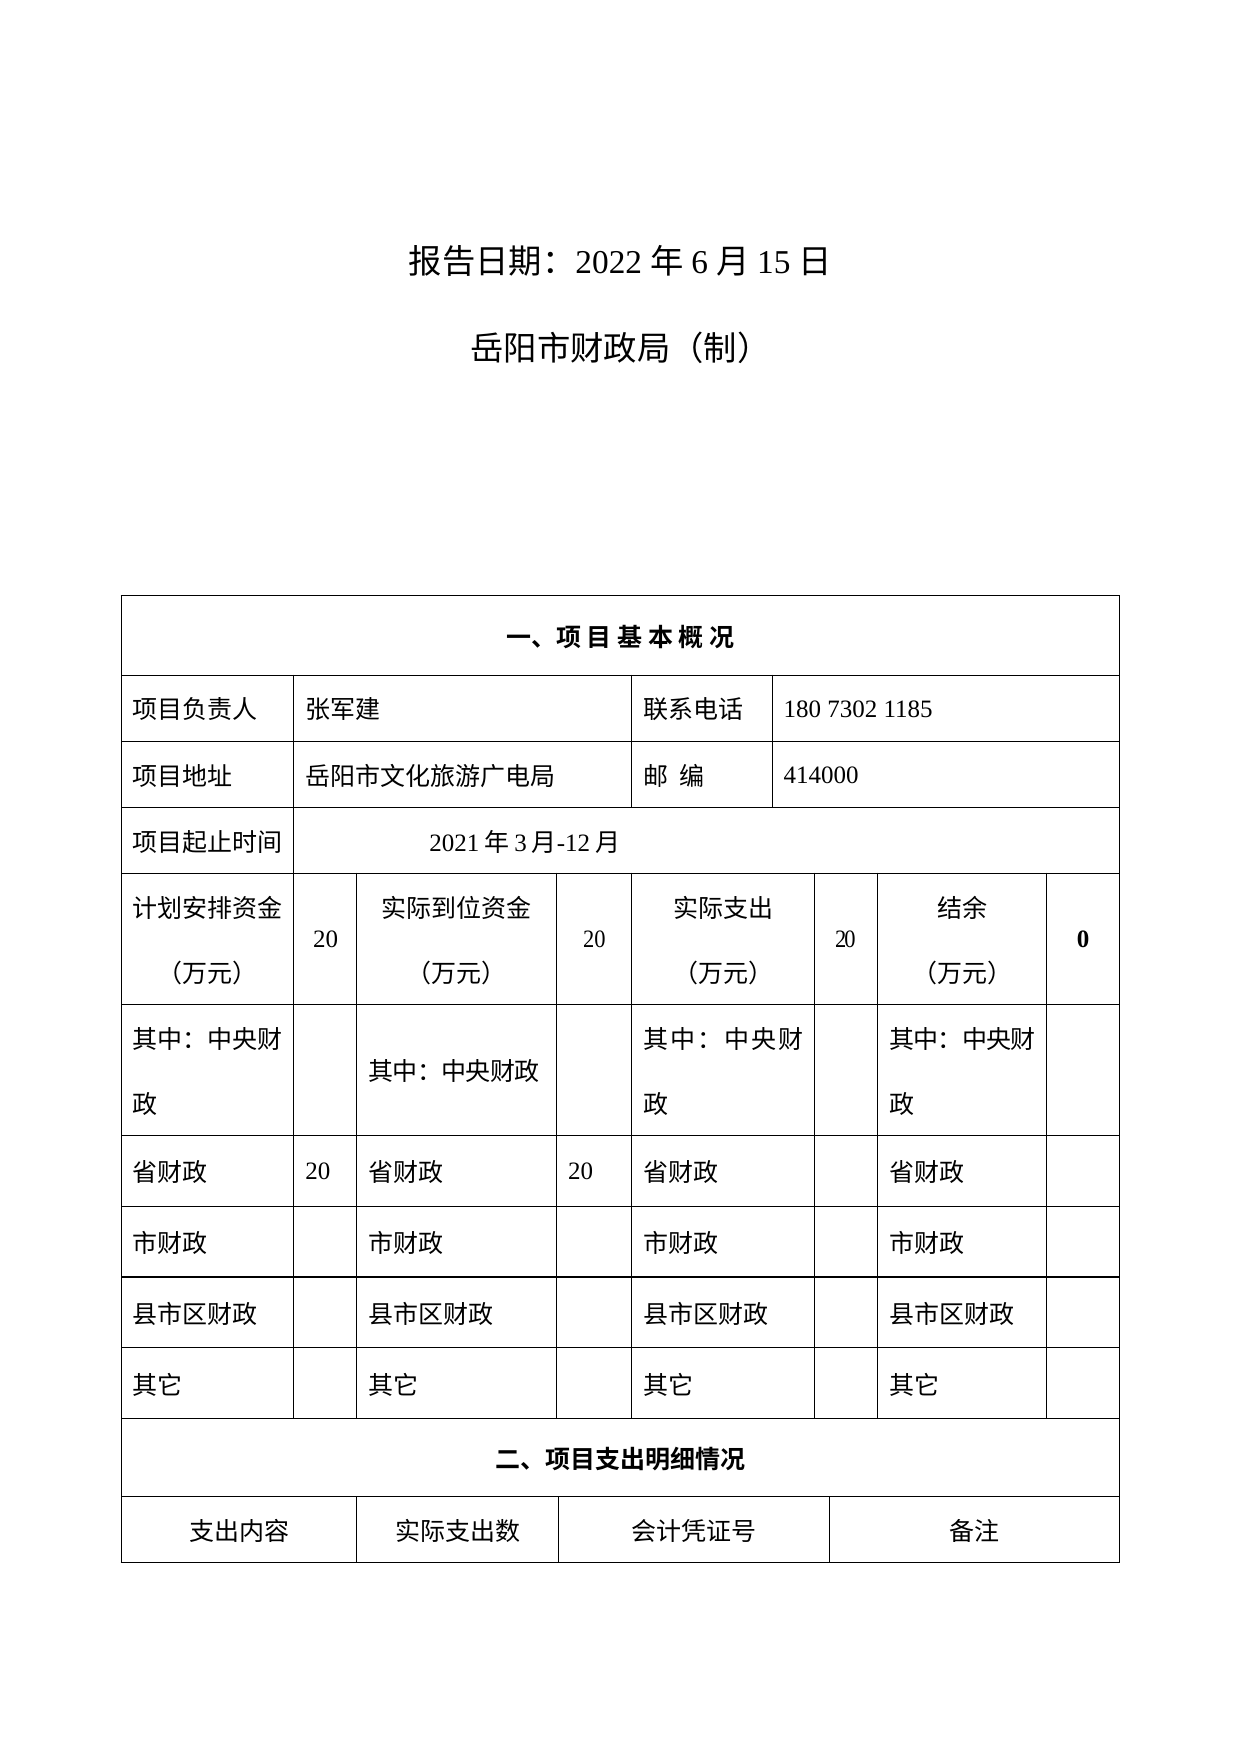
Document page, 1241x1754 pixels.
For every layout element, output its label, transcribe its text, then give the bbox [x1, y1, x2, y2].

table_cell [1047, 1005, 1119, 1135]
table_cell 其中：中央财政 [122, 1005, 293, 1135]
table_cell [294, 1207, 356, 1276]
table_cell 其中：中央财政 [878, 1005, 1046, 1135]
table_cell 会计凭证号 [559, 1497, 829, 1562]
table_cell 项目地址 [122, 742, 293, 807]
table_cell 180 7302 1185 [773, 676, 1119, 741]
table_cell 20 [294, 1136, 356, 1206]
table_cell 省财政 [122, 1136, 293, 1206]
table_cell [557, 1005, 631, 1135]
table_cell [815, 1136, 877, 1206]
table_cell 其它 [357, 1348, 556, 1418]
table_cell [1047, 1207, 1119, 1276]
table_cell 项目起止时间 [122, 808, 293, 873]
table_cell 其中：中央财政 [632, 1005, 814, 1135]
table_cell 20 [557, 1136, 631, 1206]
table_cell 省财政 [632, 1136, 814, 1206]
table_cell 市财政 [122, 1207, 293, 1276]
table_cell 414000 [773, 742, 1119, 807]
table_cell 市财政 [357, 1207, 556, 1276]
table_cell 市财政 [632, 1207, 814, 1276]
table_cell 2021年3月-12月 [294, 808, 1119, 873]
table_cell 县市区财政 [357, 1278, 556, 1347]
table_cell 20 [557, 874, 631, 1004]
table_cell [815, 1348, 877, 1418]
table_cell [1047, 1136, 1119, 1206]
table_cell 计划安排资金 （万元） [122, 874, 293, 1004]
table_cell [1047, 1278, 1119, 1347]
table_cell [815, 1278, 877, 1347]
table_cell 二、项目支出明细情况 [122, 1419, 1119, 1496]
table_cell 支出内容 [122, 1497, 356, 1562]
table_cell 市财政 [878, 1207, 1046, 1276]
table_cell 县市区财政 [632, 1278, 814, 1347]
table_cell 县市区财政 [878, 1278, 1046, 1347]
table_cell 邮 编 [632, 742, 772, 807]
table_cell [557, 1278, 631, 1347]
text 岳阳市财政局（制） [187, 314, 1053, 379]
table_cell 结余 （万元） [878, 874, 1046, 1004]
table_cell 实际支出 （万元） [632, 874, 814, 1004]
table_cell 其它 [632, 1348, 814, 1418]
table_cell 省财政 [878, 1136, 1046, 1206]
table_cell [557, 1207, 631, 1276]
table_cell [815, 1005, 877, 1135]
table_cell [294, 1005, 356, 1135]
table_cell 20 [294, 874, 356, 1004]
table_cell [815, 1207, 877, 1276]
table_cell 省财政 [357, 1136, 556, 1206]
table_cell 其它 [122, 1348, 293, 1418]
table_cell 20 [815, 874, 877, 1004]
table_cell 岳阳市文化旅游广电局 [294, 742, 631, 807]
table_cell 县市区财政 [122, 1278, 293, 1347]
table_cell [557, 1348, 631, 1418]
table_cell 其中：中央财政 [357, 1005, 556, 1135]
table_cell 实际到位资金 （万元） [357, 874, 556, 1004]
table_cell 联系电话 [632, 676, 772, 741]
table_cell 实际支出数 [357, 1497, 558, 1562]
table_cell 张军建 [294, 676, 631, 741]
table_cell 项目负责人 [122, 676, 293, 741]
table_header 一、项 目 基 本 概 况 [122, 596, 1119, 674]
table_cell 0 [1047, 874, 1119, 1004]
table_cell [294, 1348, 356, 1418]
table_cell 备注 [830, 1497, 1119, 1562]
table_cell [1047, 1348, 1119, 1418]
text 报告日期：2022 年 6 月 15 日 [187, 227, 1053, 292]
table_cell 其它 [878, 1348, 1046, 1418]
table_cell [294, 1278, 356, 1347]
